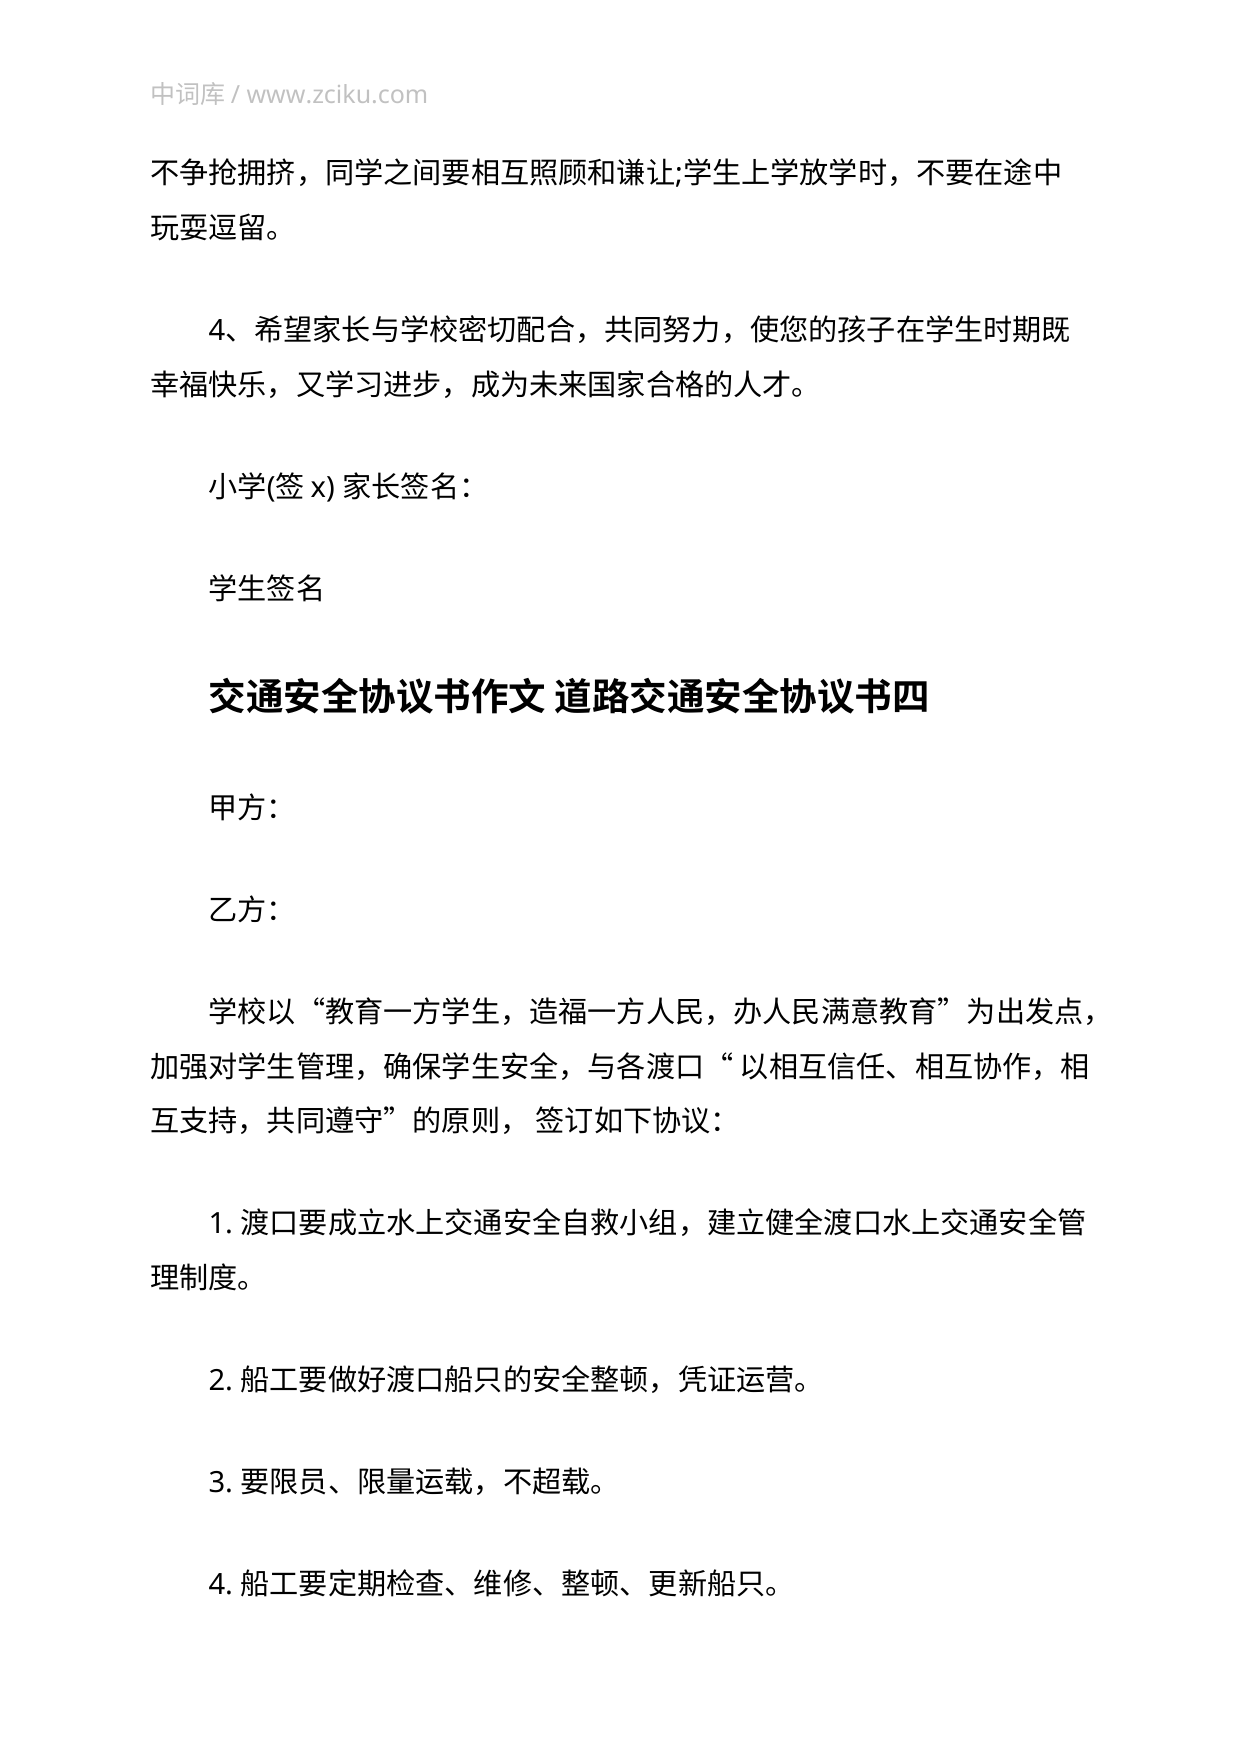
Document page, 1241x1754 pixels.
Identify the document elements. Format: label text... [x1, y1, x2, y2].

text 4、希望家长与学校密切配合，共同努力，使您的孩子在学生时期既幸福快乐，又学习进步，成为未来国家合格的人才。 [150, 307, 1090, 404]
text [150, 150, 1090, 247]
text 2. 船工要做好渡口船只的安全整顿，凭证运营。 [150, 1357, 1090, 1399]
text 小学(签x) 家长签名： [150, 463, 1090, 506]
text 甲方： [150, 785, 1090, 827]
text 1. 渡口要成立水上交通安全自救小组，建立健全渡口水上交通安全管理制度。 [150, 1200, 1090, 1297]
text 交通安全协议书作文 道路交通安全协议书四 [150, 667, 1090, 722]
text 3. 要限员、限量运载，不超载。 [150, 1458, 1090, 1501]
text 4. 船工要定期检查、维修、整顿、更新船只。 [150, 1561, 1090, 1603]
text 乙方： [150, 886, 1090, 929]
text 学校以“教育一方学生，造福一方人民，办人民满意教育”为出发点，加强对学生管理，确保学生安全，与各渡口“ 以相互信任、相互协作，相互支持，共同遵守”的原则， 签订如下协议： [150, 988, 1090, 1140]
text 学生签名 [150, 566, 1090, 608]
